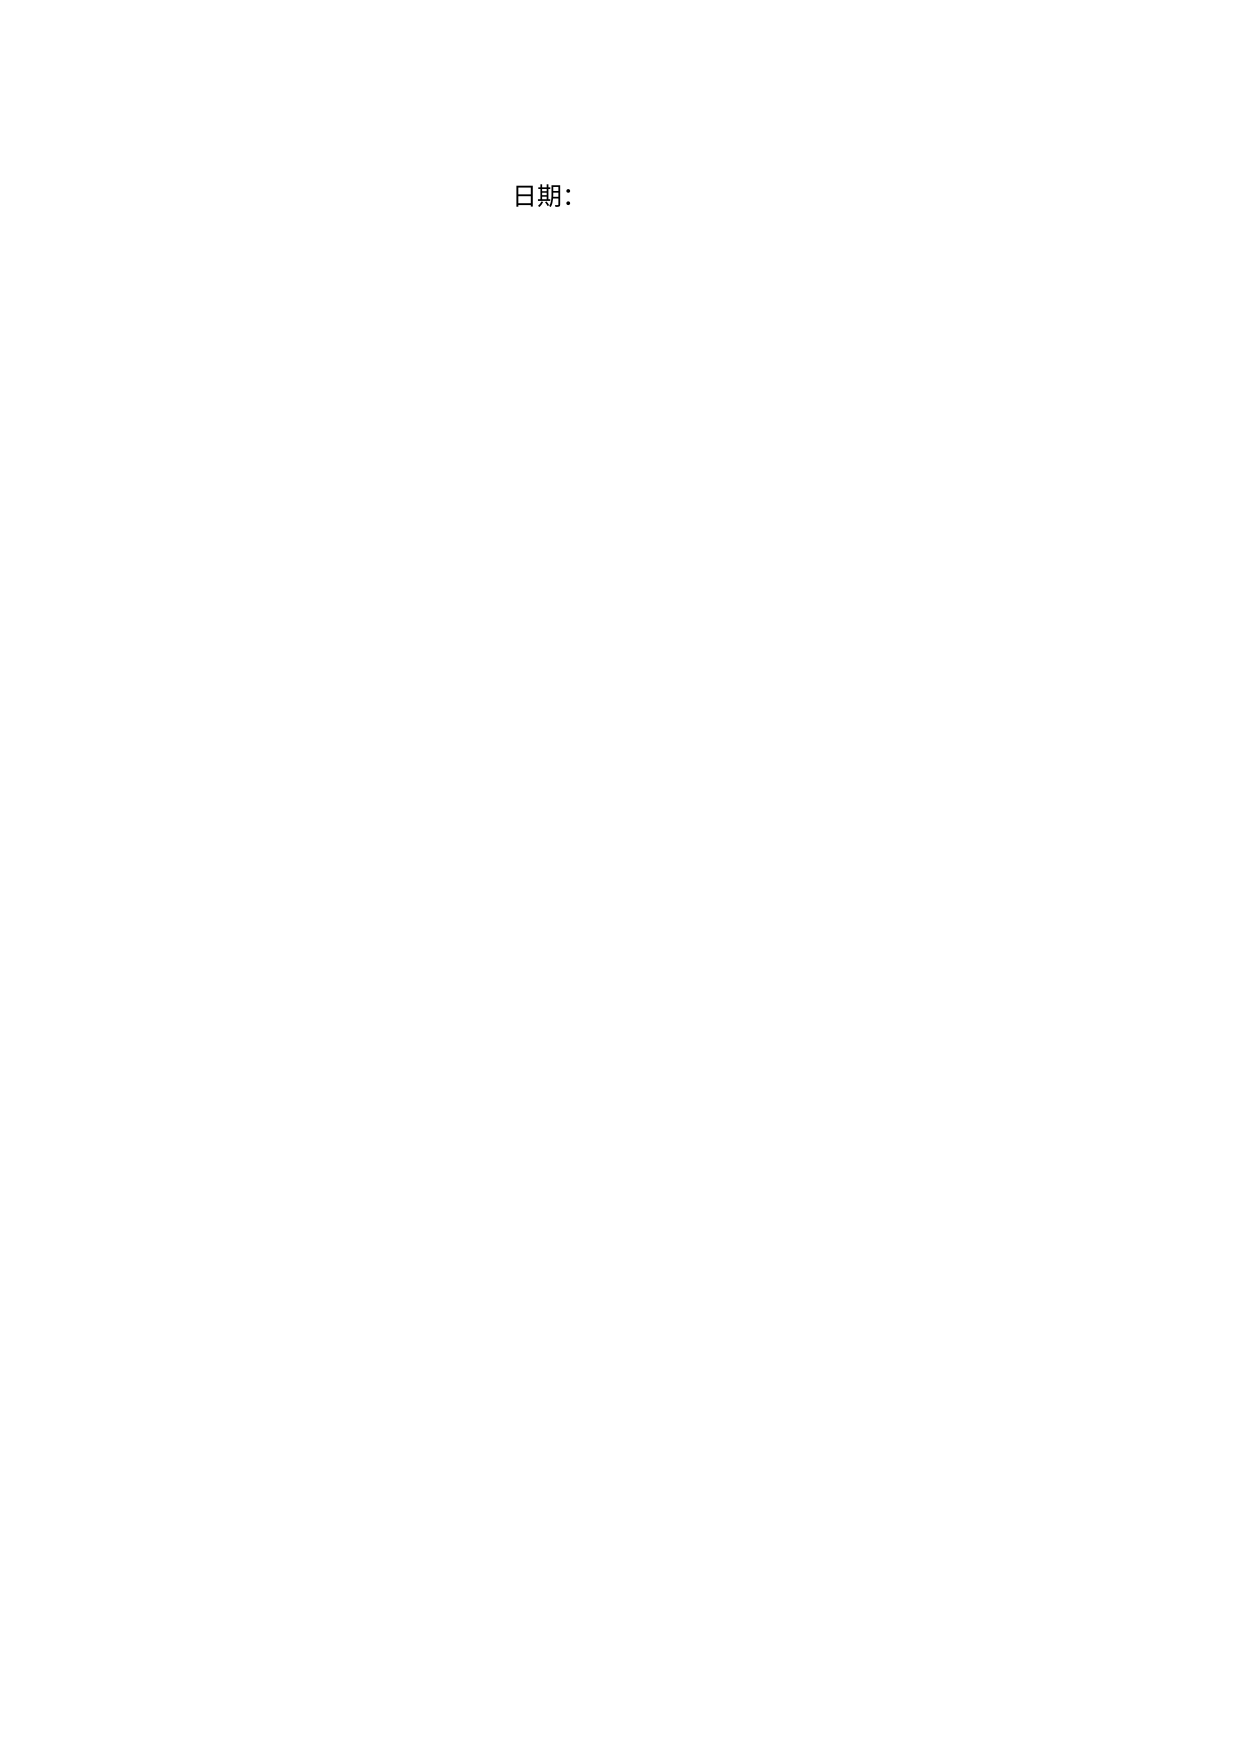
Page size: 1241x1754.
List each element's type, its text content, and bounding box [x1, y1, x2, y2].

text 日期： [187, 162, 1053, 227]
